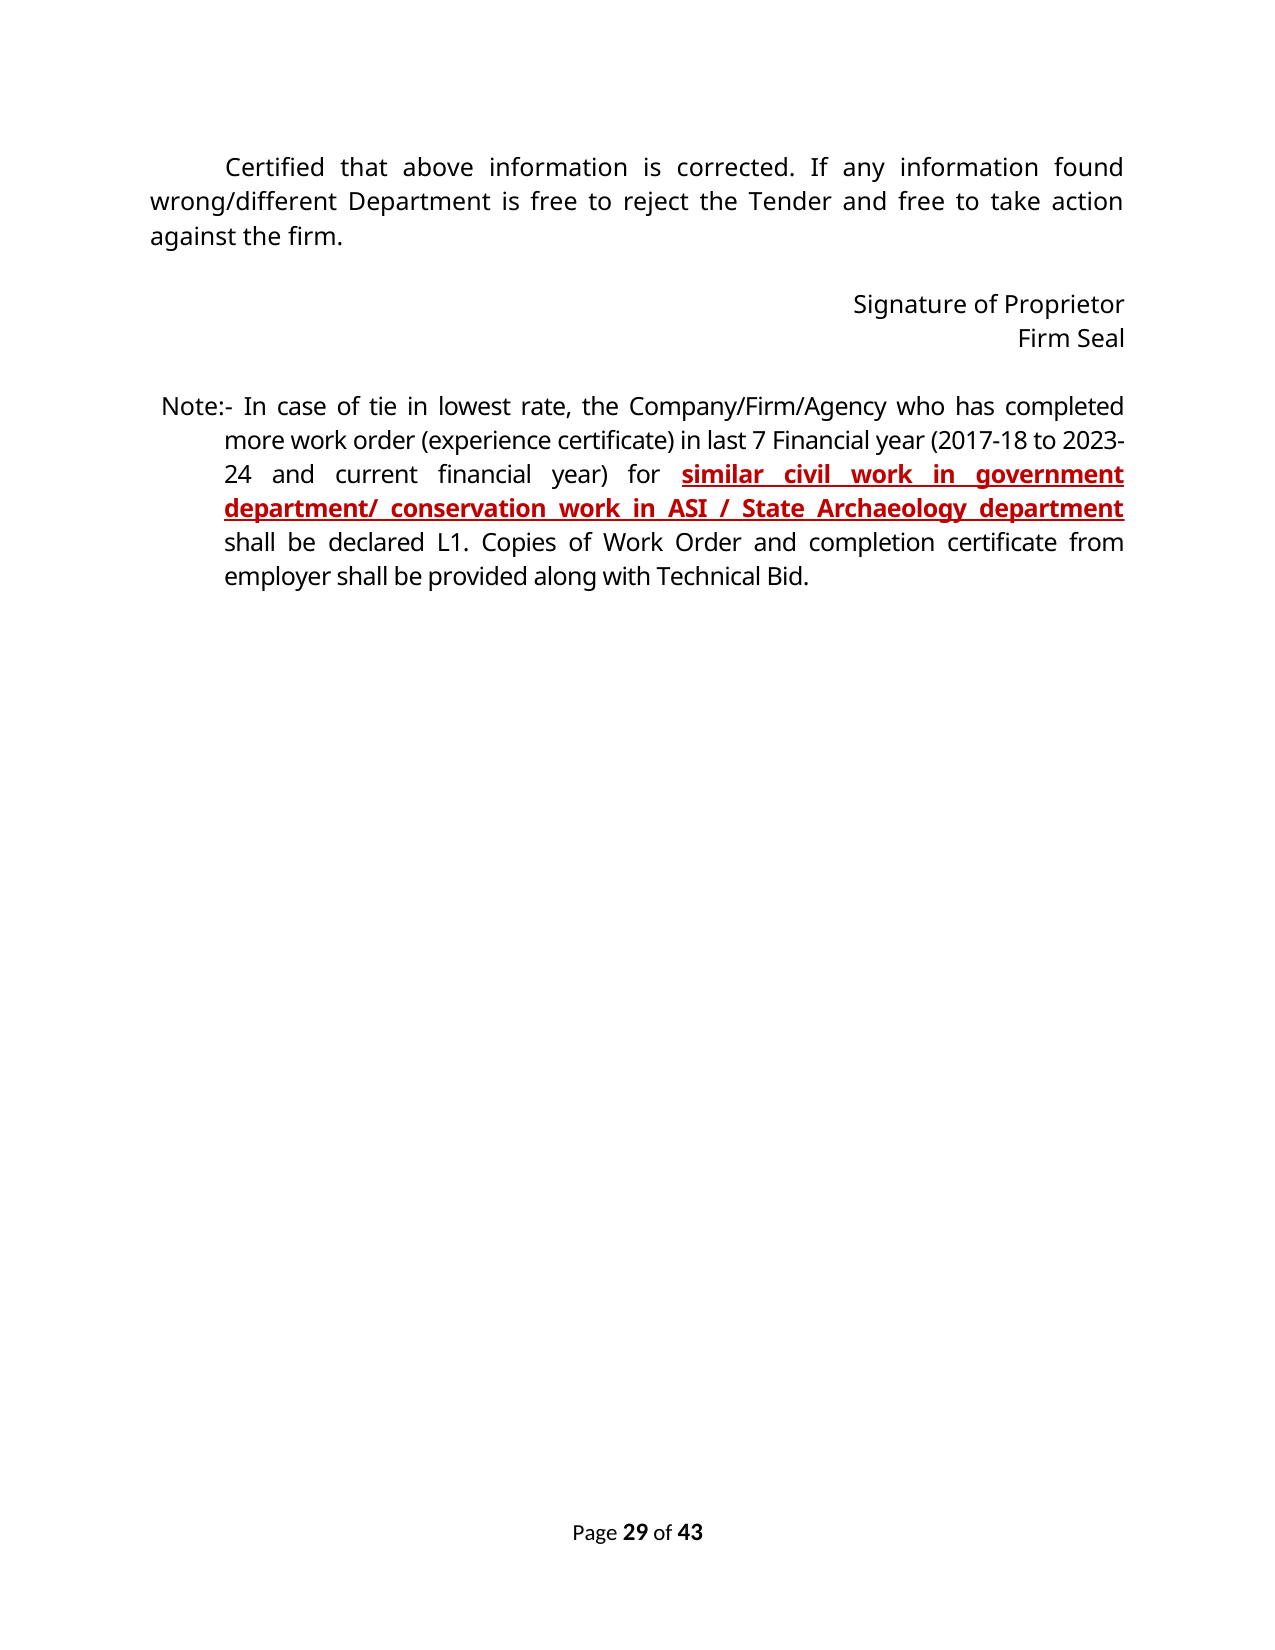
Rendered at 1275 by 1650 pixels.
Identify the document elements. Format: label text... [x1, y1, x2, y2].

text Certified that above information is corrected. If any information found wrong/different Department is free to reject the Tender and free to take action against the firm. [150, 150, 1125, 252]
text Signature of Proprietor [150, 286, 1125, 320]
text Firm Seal [150, 320, 1125, 354]
text Note:- In case of tie in lowest rate, the Company/Firm/Agency who has completed more work order (experience certificate) in last 7 Financial year (2017-18 to 2023-24 and current financial year) for similar civil work in government department/ conservation work in ASI / State Archaeology department shall be declared L1. Copies of Work Order and completion certificate from employer shall be provided along with Technical Bid. [150, 388, 1125, 593]
